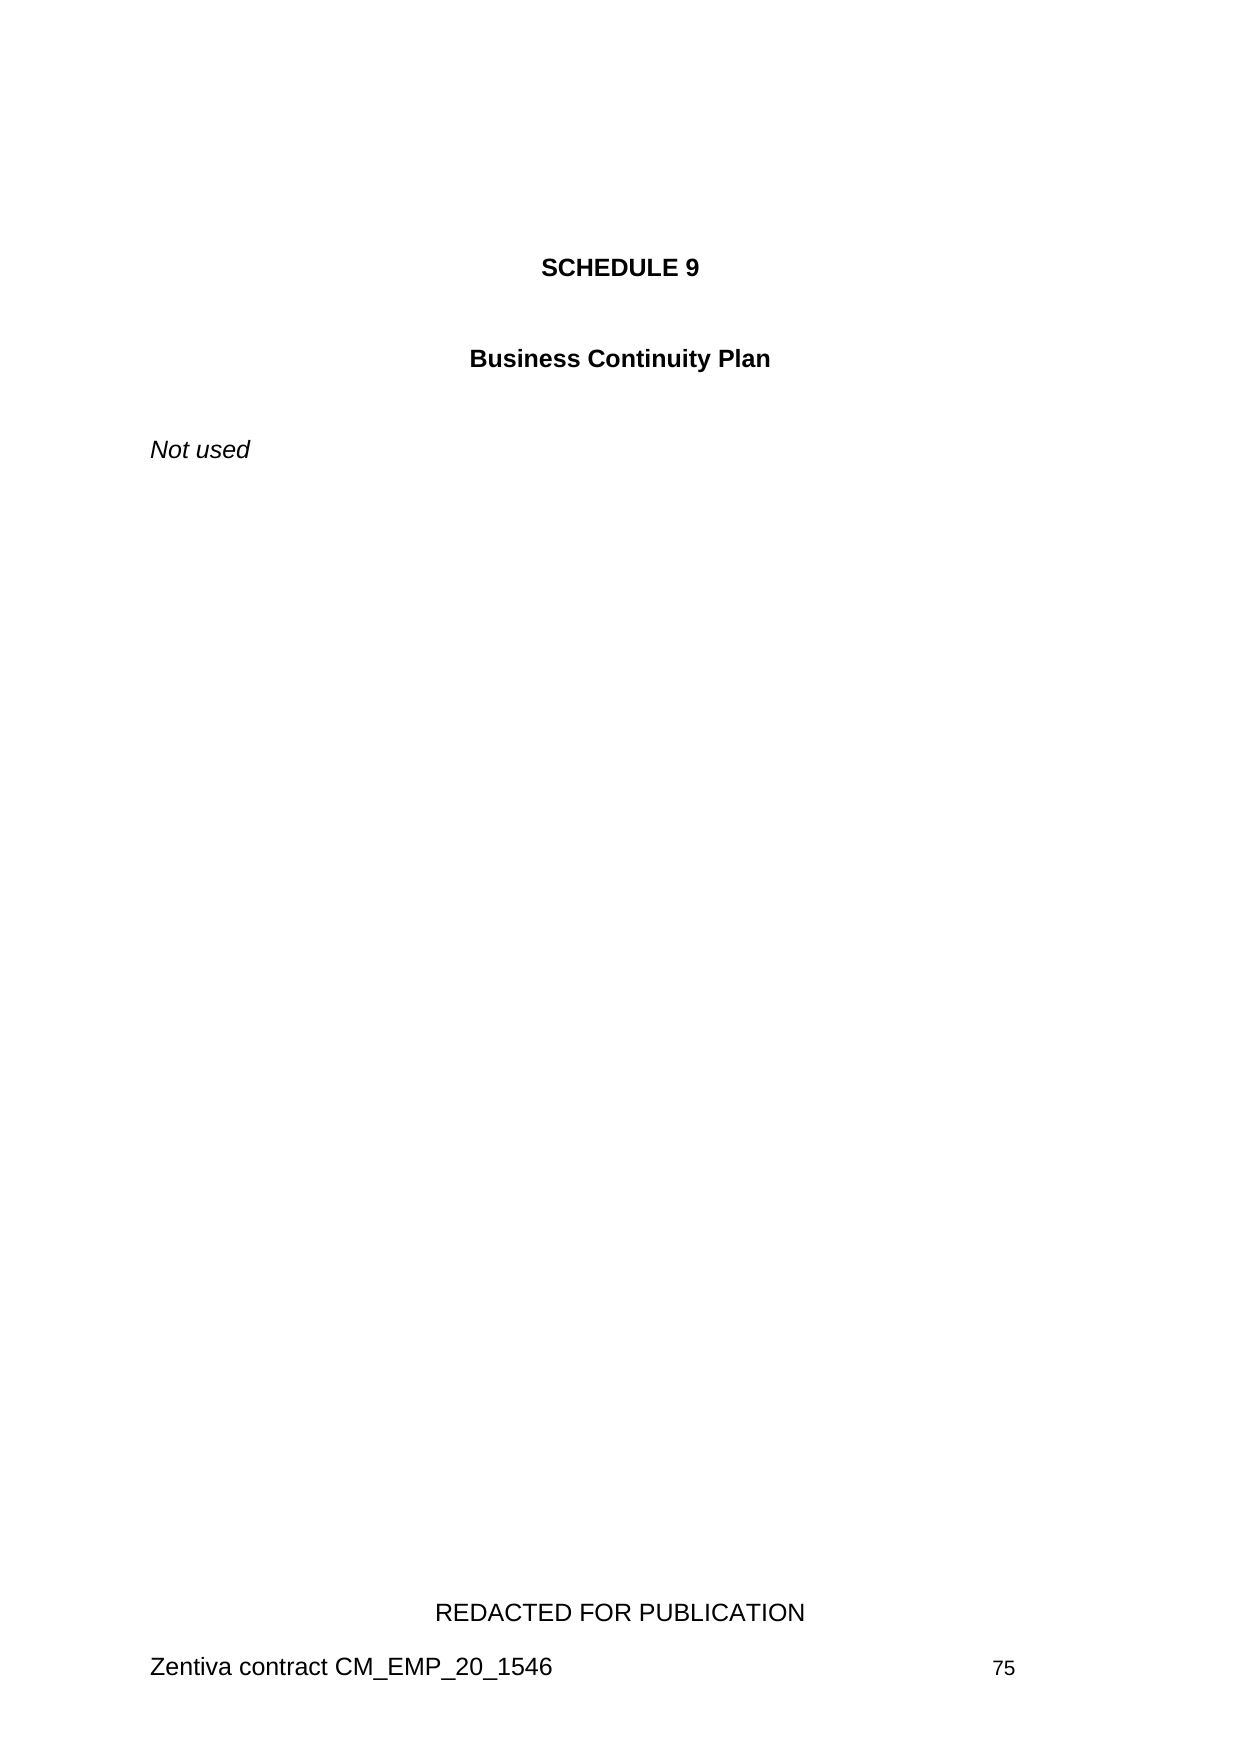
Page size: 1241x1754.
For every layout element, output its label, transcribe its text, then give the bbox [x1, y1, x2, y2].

text Not used [150, 435, 1090, 464]
text Business Continuity Plan [150, 344, 1090, 373]
text SCHEDULE 9 [150, 253, 1090, 282]
